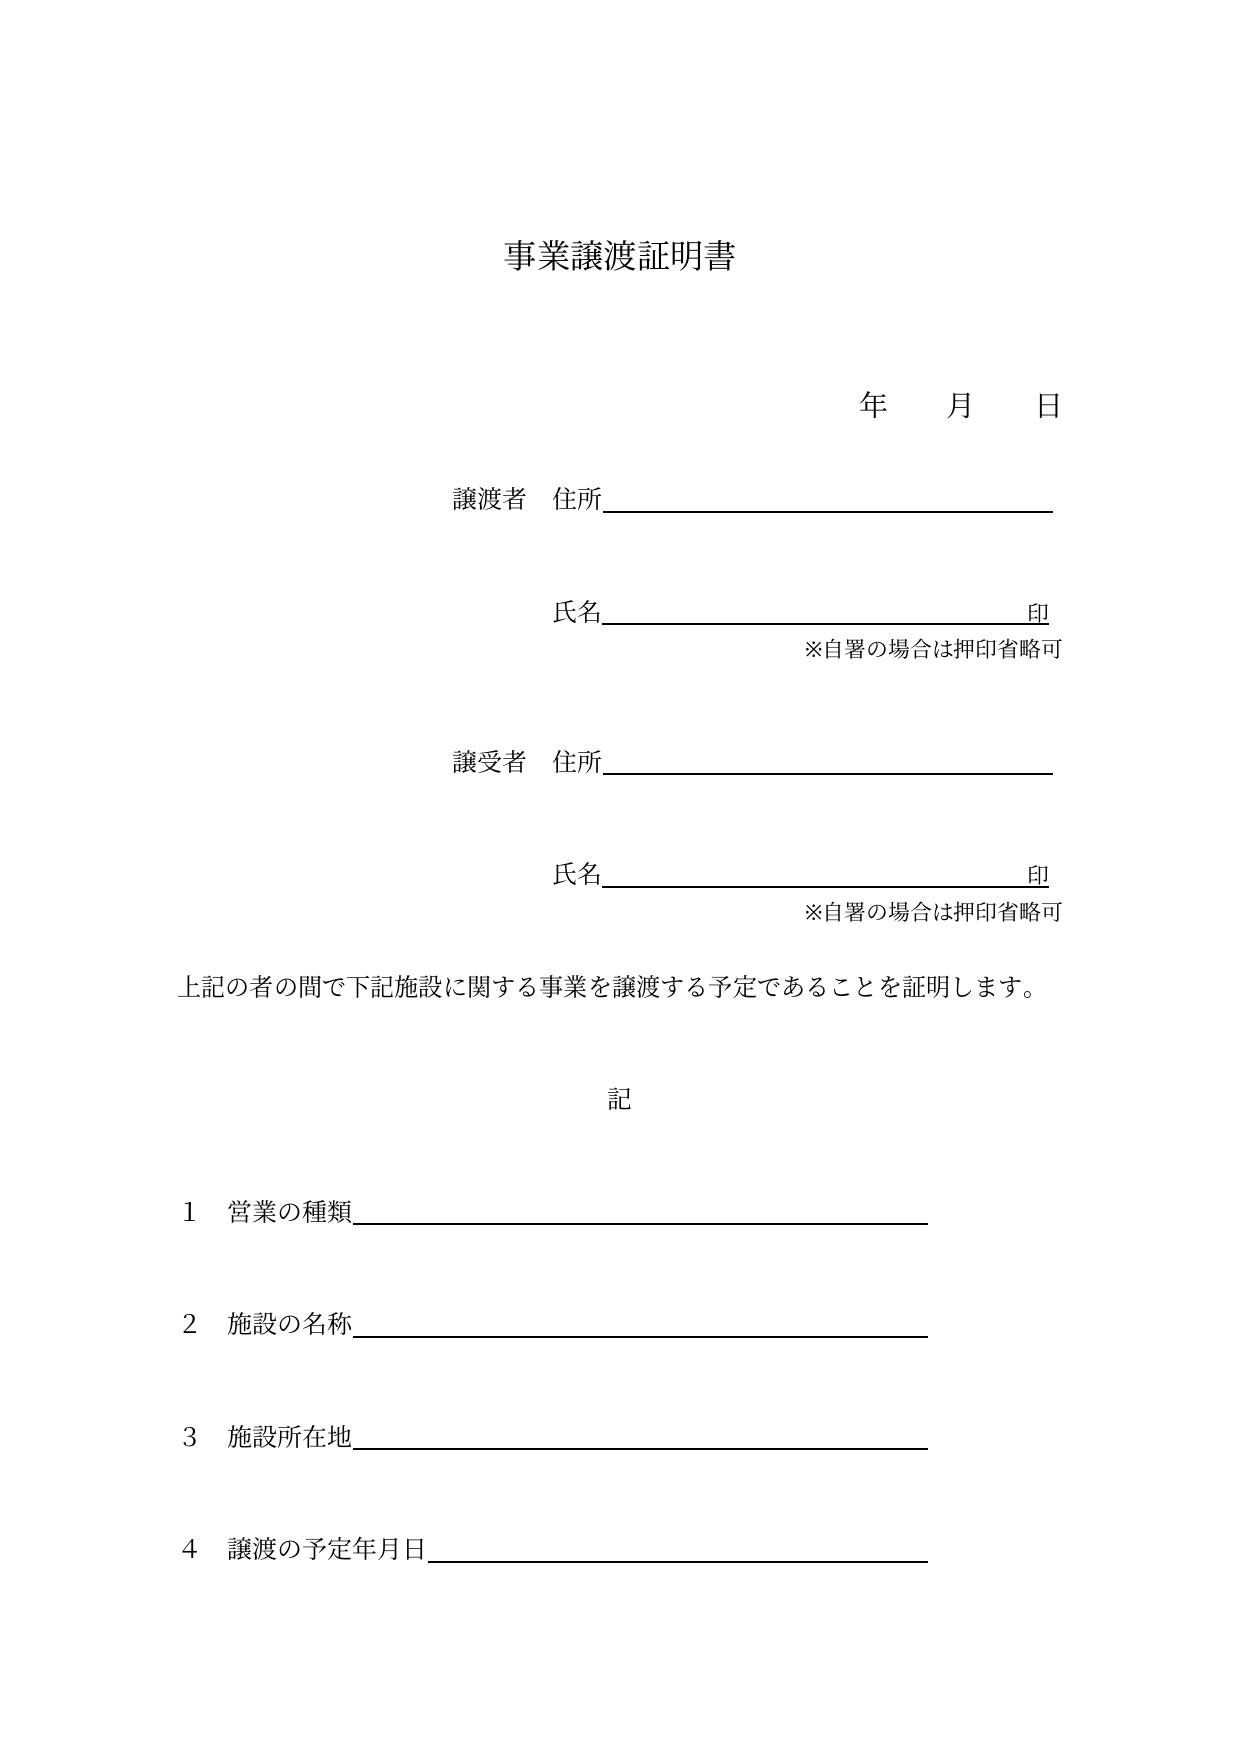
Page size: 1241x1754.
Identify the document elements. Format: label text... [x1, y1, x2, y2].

text 事業譲渡証明書 [177, 217, 1063, 292]
text 譲受者 住所 [177, 742, 1063, 779]
text １ 営業の種類 [177, 1192, 1063, 1229]
text ４ 譲渡の予定年月日 [177, 1529, 1063, 1567]
text 氏名 印 [177, 854, 1063, 892]
text ※自署の場合は押印省略可 [177, 629, 1063, 667]
text 上記の者の間で下記施設に関する事業を譲渡する予定であることを証明します。 [177, 967, 1063, 1004]
text 年 月 日 [177, 367, 1063, 442]
text 氏名 印 [177, 592, 1063, 629]
text ２ 施設の名称 [177, 1304, 1063, 1342]
text 譲渡者 住所 [177, 479, 1063, 517]
text ３ 施設所在地 [177, 1417, 1063, 1454]
subtitle 記 [177, 1079, 1063, 1117]
text ※自署の場合は押印省略可 [177, 892, 1063, 929]
